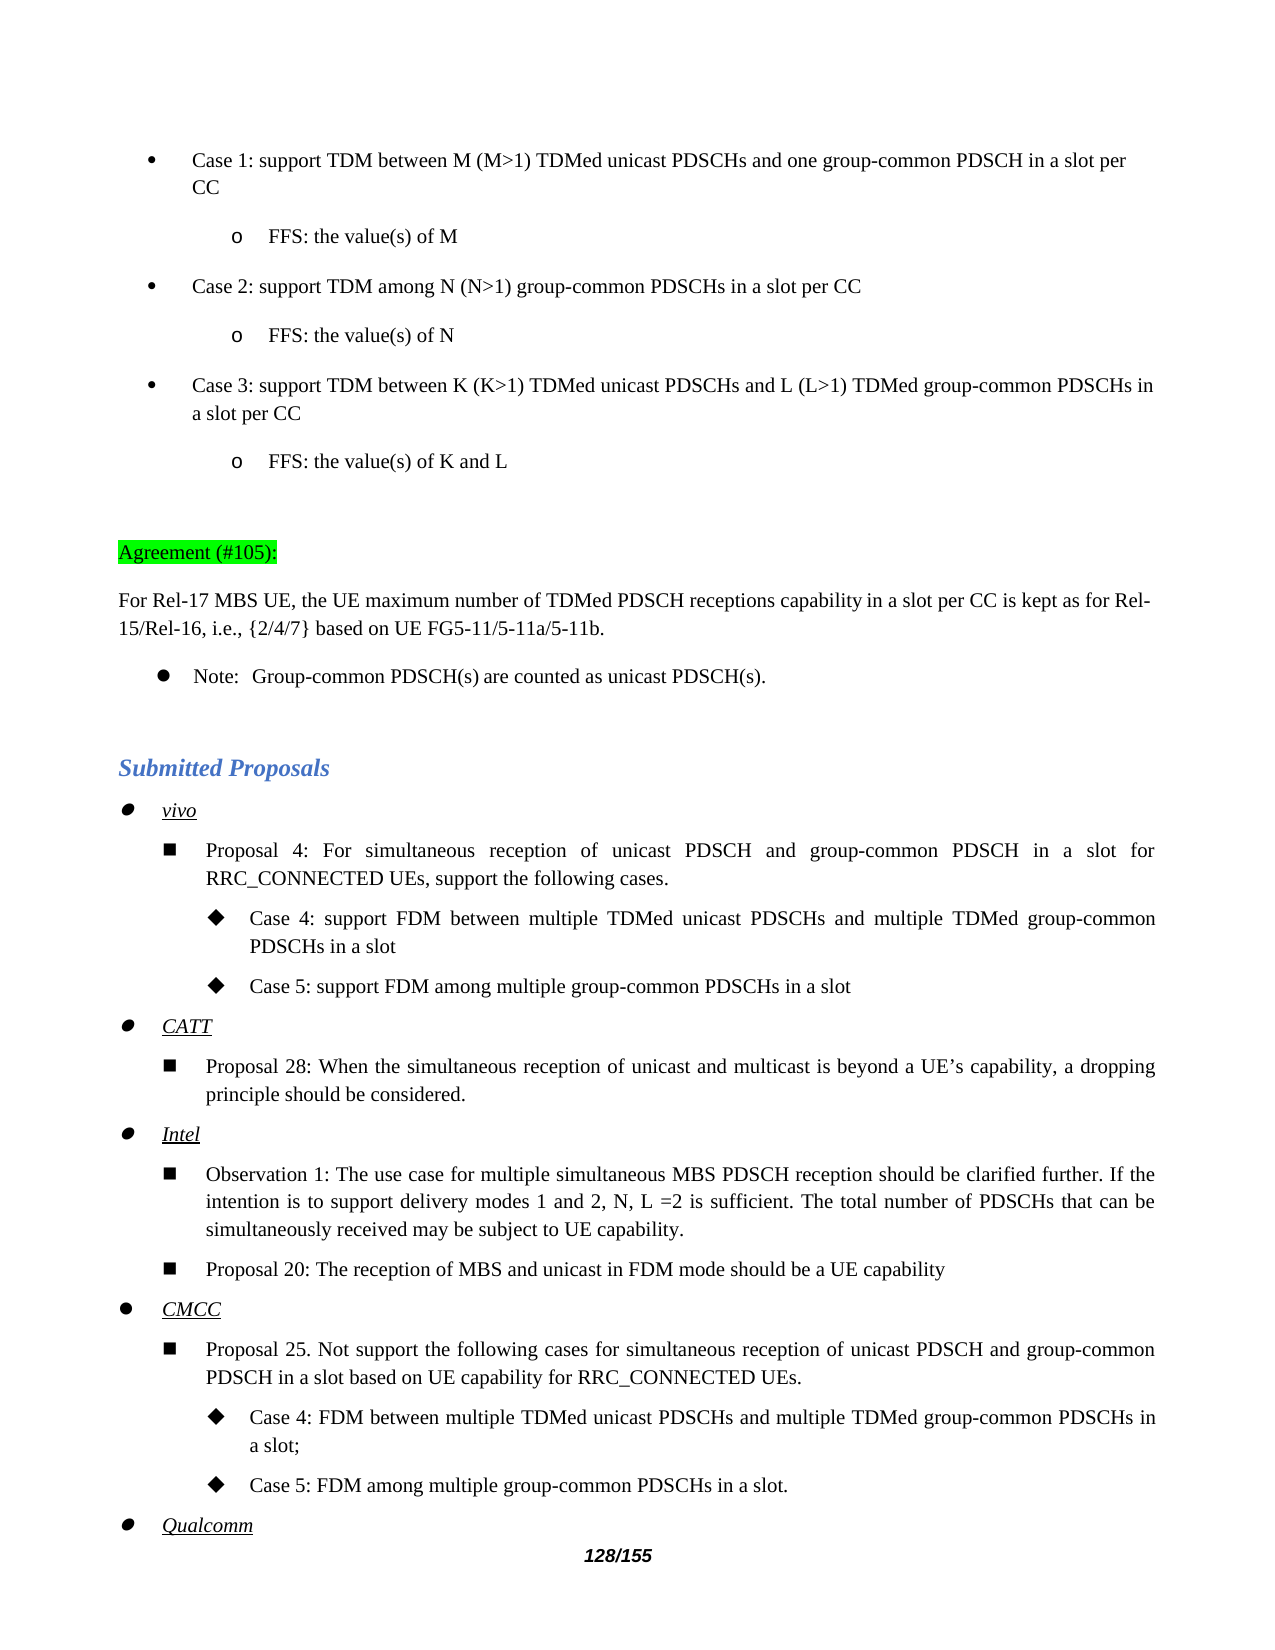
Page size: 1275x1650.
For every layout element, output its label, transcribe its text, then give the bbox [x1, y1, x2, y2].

list Case 2: support TDM among N (N>1) group-common PDSCHs in a slot per CC [148, 274, 1157, 298]
list Proposal 4: For simultaneous reception of unicast PDSCH and group-common PDSCH in a slot for RRC_CONNECTED UEs, support the following cases. [162, 838, 1157, 890]
list Observation 1: The use case for multiple simultaneous MBS PDSCH reception should be clarified further. If the intention is to support delivery modes 1 and 2, N, L =2 is sufficient. The total number of PDSCHs that can be simultaneously received may be subject to UE capability. [162, 1162, 1157, 1241]
list Proposal 28: When the simultaneous reception of unicast and multicast is beyond a UE’s capability, a dropping principle should be considered. [162, 1054, 1157, 1106]
list Case 4: FDM between multiple TDMed unicast PDSCHs and multiple TDMed group-common PDSCHs in a slot; [206, 1405, 1157, 1457]
list Case 1: support TDM between M (M>1) TDMed unicast PDSCHs and one group-common PDSCH in a slot per CC [148, 148, 1157, 199]
text Submitted Proposals [118, 753, 1157, 781]
text Agreement (#105): [118, 539, 1157, 564]
list CATT [118, 1014, 1157, 1038]
list FFS: the value(s) of K and L [231, 449, 1157, 475]
list Proposal 25. Not support the following cases for simultaneous reception of unicast PDSCH and group-common PDSCH in a slot based on UE capability for RRC_CONNECTED UEs. [162, 1337, 1157, 1389]
list Qualcomm [118, 1513, 1157, 1537]
list Case 5: support FDM among multiple group-common PDSCHs in a slot [206, 974, 1157, 998]
list Note: Group-common PDSCH(s) are counted as unicast PDSCH(s). [156, 664, 1157, 688]
list Case 3: support TDM between K (K>1) TDMed unicast PDSCHs and L (L>1) TDMed group-common PDSCHs in a slot per CC [148, 373, 1157, 425]
list vivo [118, 798, 1157, 822]
list FFS: the value(s) of M [231, 224, 1157, 249]
list CMCC [118, 1297, 1157, 1321]
list Case 4: support FDM between multiple TDMed unicast PDSCHs and multiple TDMed group-common PDSCHs in a slot [206, 906, 1157, 958]
text For Rel-17 MBS UE, the UE maximum number of TDMed PDSCH receptions capability in a slot per CC is kept as for Rel-15/Rel-16, i.e., {2/4/7} based on UE FG5-11/5-11a/5-11b. [118, 588, 1157, 640]
list FFS: the value(s) of N [231, 323, 1157, 348]
list Proposal 20: The reception of MBS and unicast in FDM mode should be a UE capability [162, 1257, 1157, 1281]
list Intel [118, 1122, 1157, 1146]
list Case 5: FDM among multiple group-common PDSCHs in a slot. [206, 1473, 1157, 1497]
